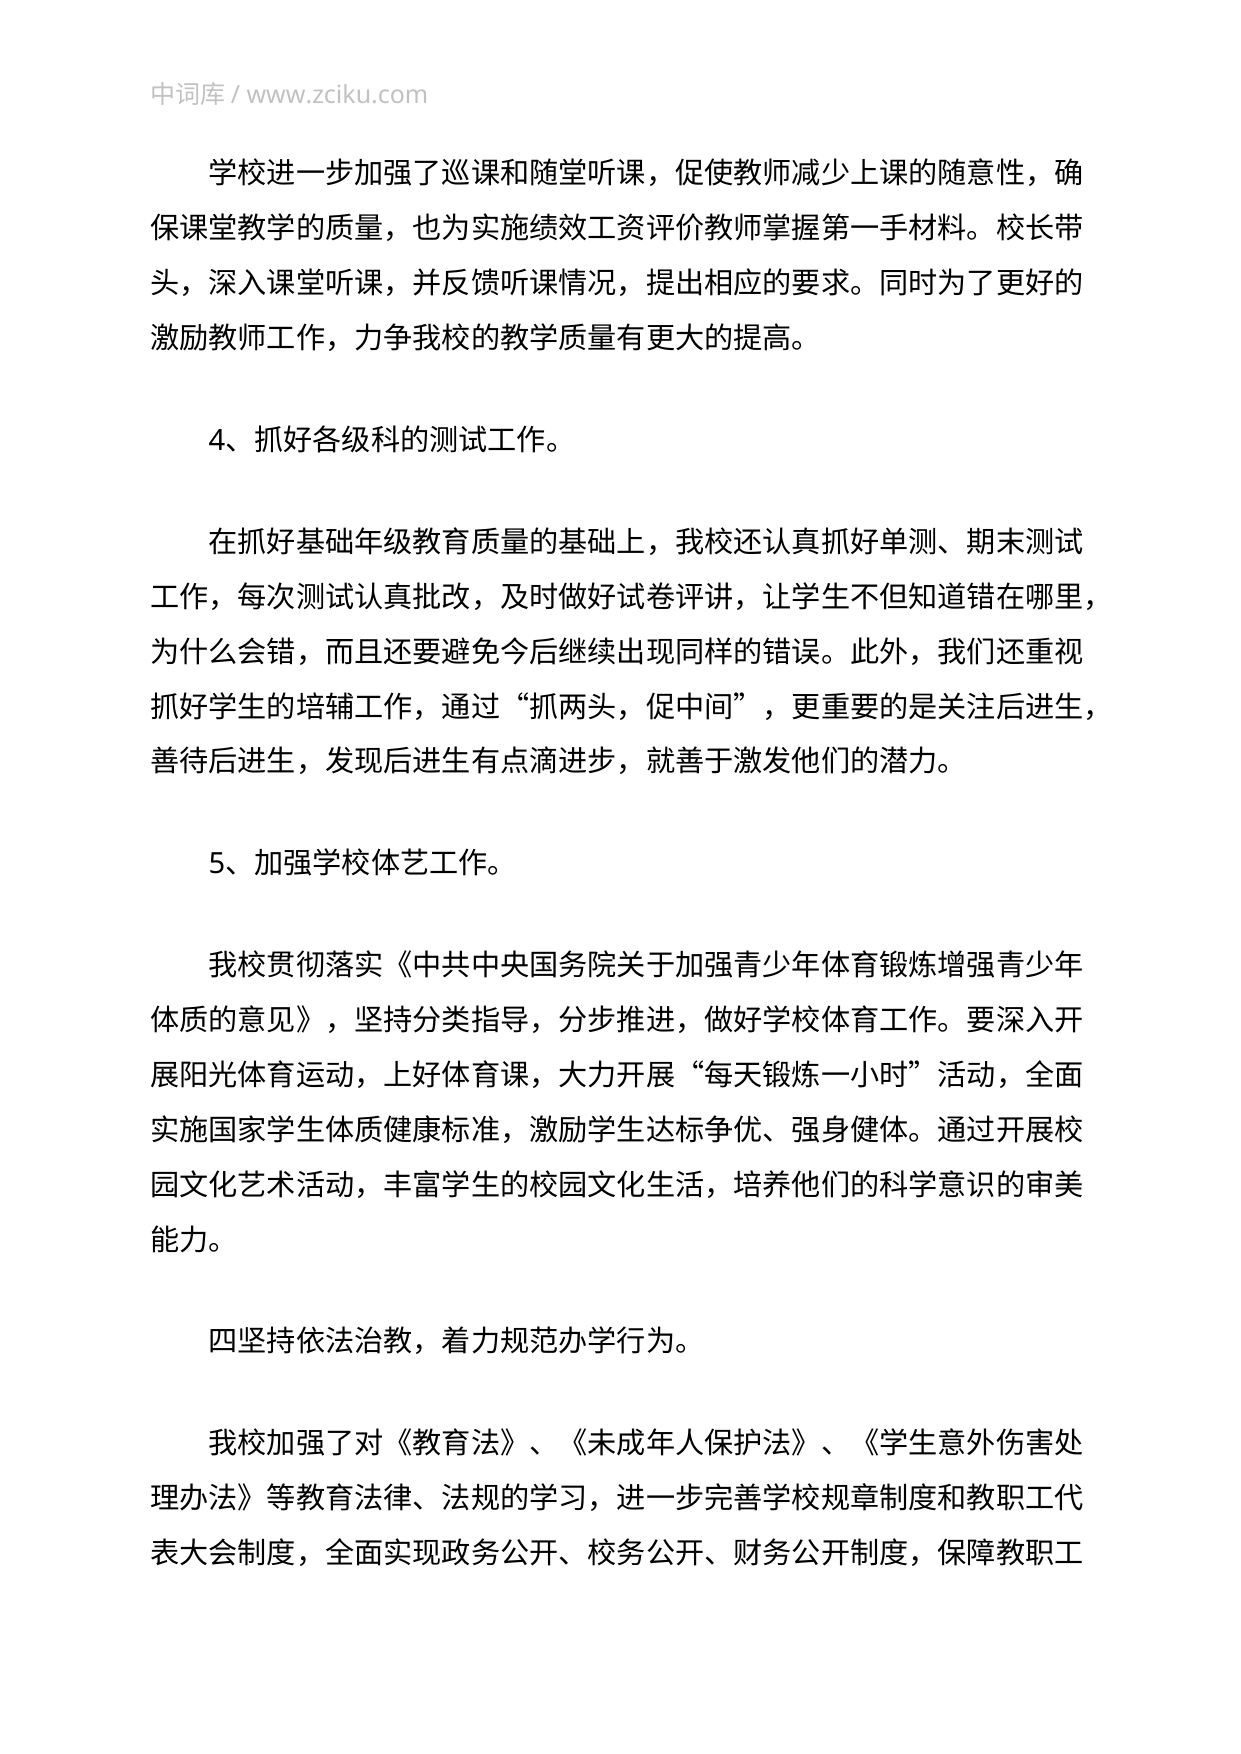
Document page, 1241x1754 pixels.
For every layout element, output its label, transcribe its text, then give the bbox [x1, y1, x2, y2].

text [150, 1420, 1090, 1572]
text 我校贯彻落实《中共中央国务院关于加强青少年体育锻炼增强青少年体质的意见》，坚持分类指导，分步推进，做好学校体育工作。要深入开展阳光体育运动，上好体育课，大力开展“每天锻炼一小时”活动，全面实施国家学生体质健康标准，激励学生达标争优、强身健体。通过开展校园文化艺术活动，丰富学生的校园文化生活，培养他们的科学意识的审美能力。 [150, 942, 1090, 1258]
text 学校进一步加强了巡课和随堂听课，促使教师减少上课的随意性，确保课堂教学的质量，也为实施绩效工资评价教师掌握第一手材料。校长带头，深入课堂听课，并反馈听课情况，提出相应的要求。同时为了更好的激励教师工作，力争我校的教学质量有更大的提高。 [150, 150, 1090, 357]
text 在抓好基础年级教育质量的基础上，我校还认真抓好单测、期末测试工作，每次测试认真批改，及时做好试卷评讲，让学生不但知道错在哪里，为什么会错，而且还要避免今后继续出现同样的错误。此外，我们还重视抓好学生的培辅工作，通过“抓两头，促中间”，更重要的是关注后进生，善待后进生，发现后进生有点滴进步，就善于激发他们的潜力。 [150, 518, 1090, 780]
text 4、抓好各级科的测试工作。 [150, 416, 1090, 459]
text 四坚持依法治教，着力规范办学行为。 [150, 1318, 1090, 1360]
text 5、加强学校体艺工作。 [150, 840, 1090, 882]
